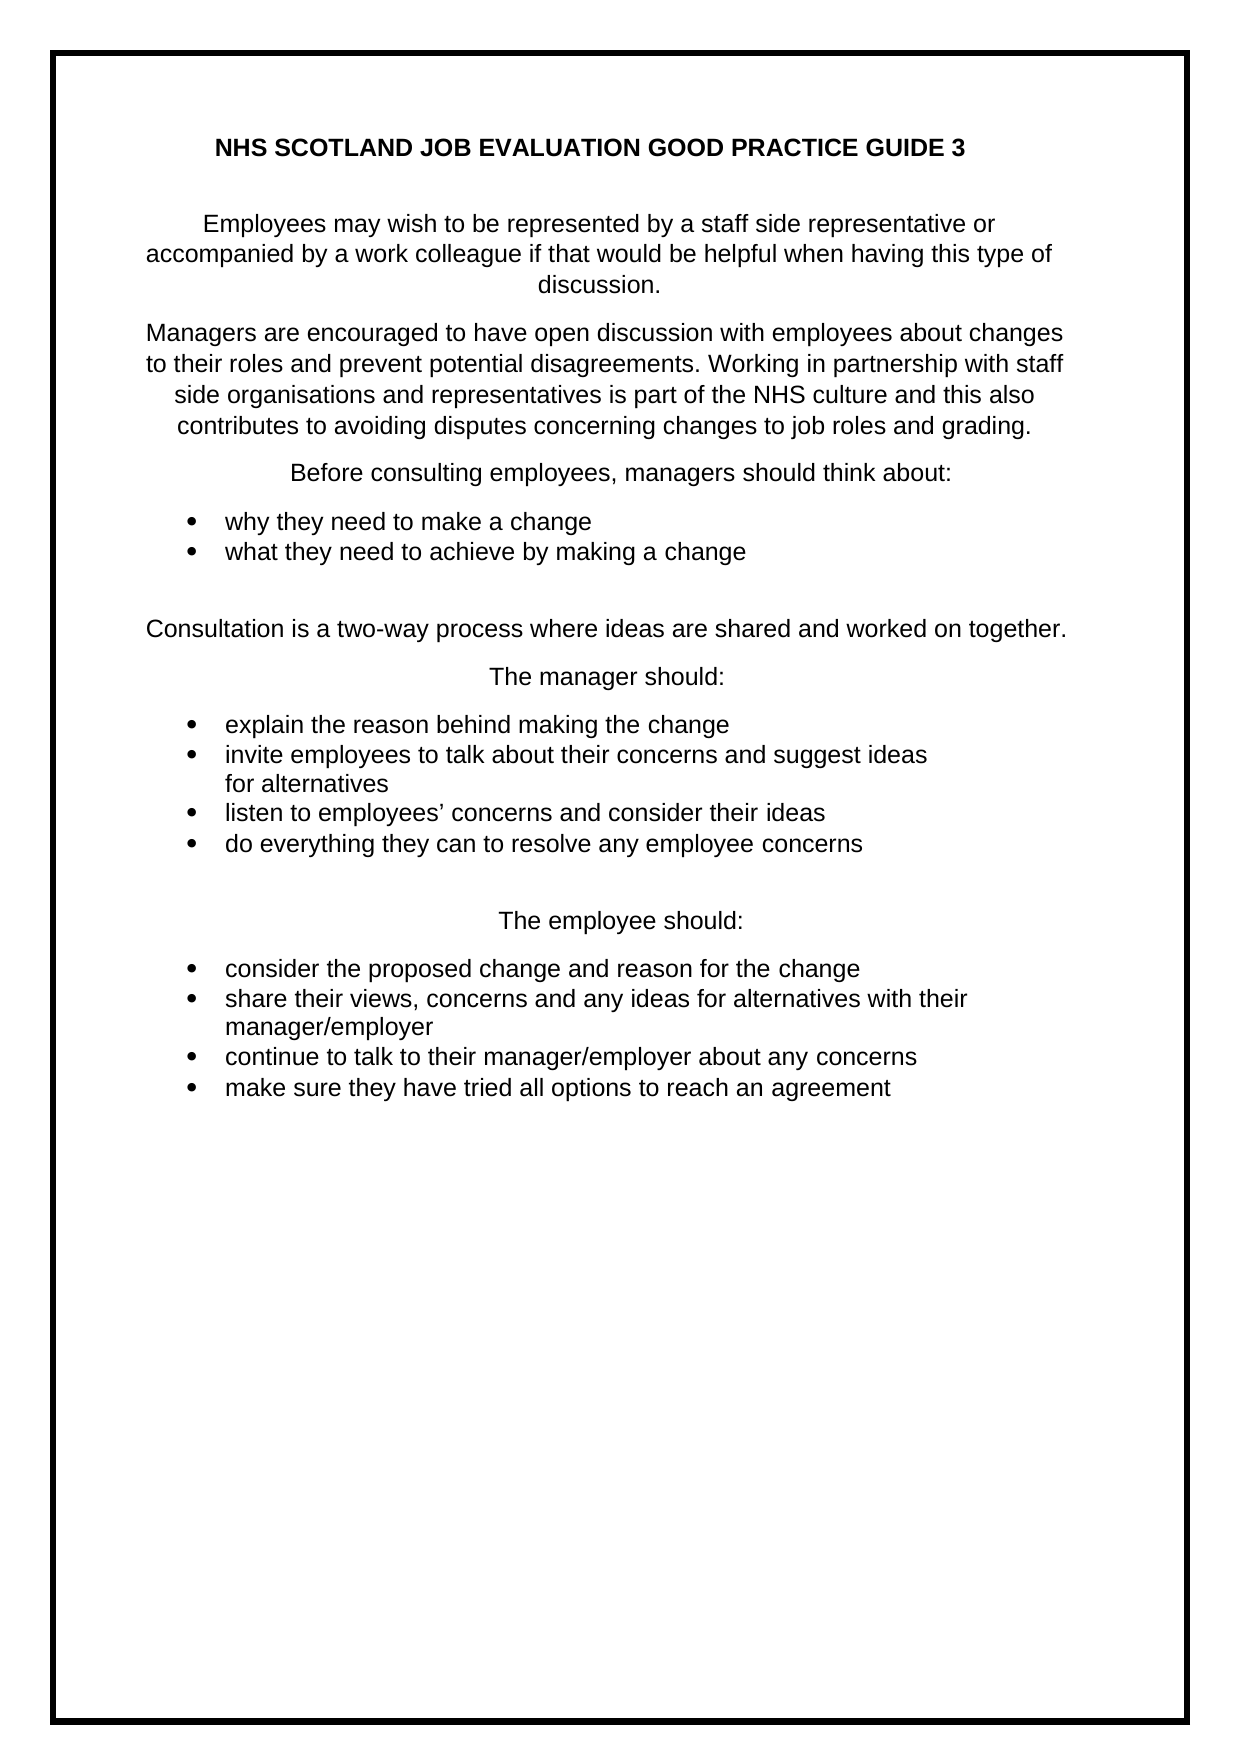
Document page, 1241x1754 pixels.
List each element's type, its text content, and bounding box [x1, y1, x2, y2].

list share their views, concerns and any ideas for alternatives with their manager/employer [187, 984, 969, 1041]
list explain the reason behind making the change [187, 709, 1103, 740]
list consider the proposed change and reason for the change [187, 953, 1103, 984]
text Managers are encouraged to have open discussion with employees about changes to their roles and prevent potential disagreements. Working in partnership with staff side organisations and representatives is part of the NHS culture and this also contributes to avoiding disputes concerning changes to job roles and grading. [139, 318, 1070, 440]
list listen to employees’ concerns and consider their ideas [187, 797, 1103, 828]
list invite employees to talk about their concerns and suggest ideas for alternatives [187, 740, 964, 797]
text Consultation is a two-way process where ideas are shared and worked on together. The manager should: [139, 614, 1074, 691]
list do everything they can to resolve any employee concerns [187, 828, 1103, 858]
text The employee should: [139, 906, 1103, 934]
text Employees may wish to be represented by a staff side representative or accompanied by a work colleague if that would be helpful when having this type of discussion. [139, 209, 1059, 298]
list why they need to make a change [187, 506, 1103, 536]
list what they need to achieve by making a change [187, 536, 1103, 567]
list continue to talk to their manager/employer about any concerns [187, 1041, 1103, 1072]
list make sure they have tried all options to reach an agreement [187, 1072, 1103, 1102]
text Before consulting employees, managers should think about: [139, 458, 1103, 487]
subtitle NHS SCOTLAND JOB EVALUATION GOOD PRACTICE GUIDE 3 [214, 132, 1103, 161]
